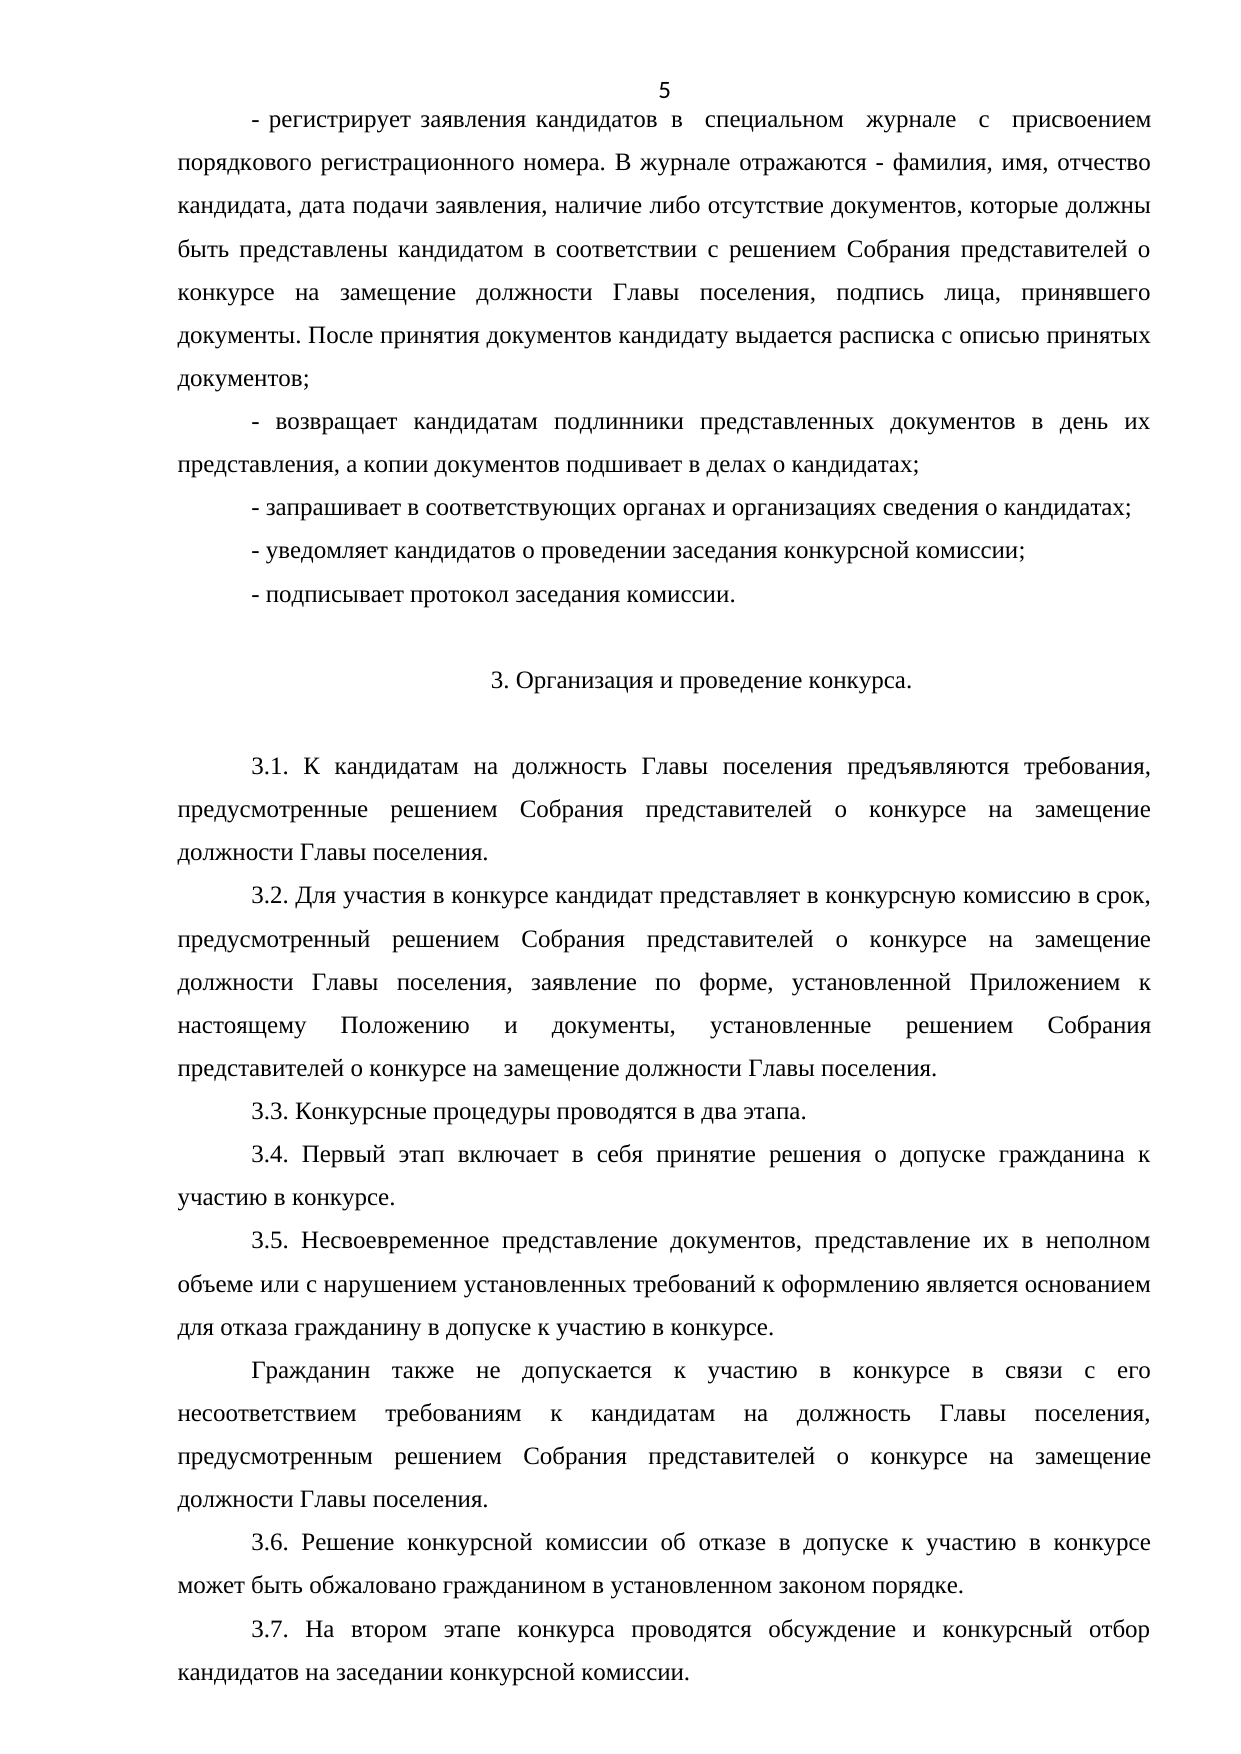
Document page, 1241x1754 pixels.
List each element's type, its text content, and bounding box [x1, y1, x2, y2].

text 3.5. Несвоевременное представление документов, представление их в неполном объеме или с нарушением установленных требований к оформлению является основанием для отказа гражданину в допуске к участию в конкурсе. [177, 1226, 1152, 1341]
text - регистрирует заявления кандидатов в специальном журнале с присвоением порядкового регистрационного номера. В журнале отражаются - фамилия, имя, отчество кандидата, дата подачи заявления, наличие либо отсутствие документов, которые должны быть представлены кандидатом в соответствии с решением Собрания представителей о конкурсе на замещение должности Главы поселения, подпись лица, принявшего документы. После принятия документов кандидату выдается расписка с описью принятых документов; [177, 104, 1152, 392]
text - уведомляет кандидатов о проведении заседания конкурсной комиссии; [177, 536, 1152, 564]
text - запрашивает в соответствующих органах и организациях сведения о кандидатах; [177, 492, 1152, 521]
text 3.7. На втором этапе конкурса проводятся обсуждение и конкурсный отбор кандидатов на заседании конкурсной комиссии. [177, 1614, 1152, 1686]
text 3. Организация и проведение конкурса. [177, 665, 1152, 694]
text 3.6. Решение конкурсной комиссии об отказе в допуске к участию в конкурсе может быть обжаловано гражданином в установленном законом порядке. [177, 1527, 1152, 1599]
text 3.2. Для участия в конкурсе кандидат представляет в конкурсную комиссию в срок, предусмотренный решением Собрания представителей о конкурсе на замещение должности Главы поселения, заявление по форме, установленной Приложением к настоящему Положению и документы, установленные решением Собрания представителей о конкурсе на замещение должности Главы поселения. [177, 881, 1152, 1082]
text 3.3. Конкурсные процедуры проводятся в два этапа. [177, 1096, 1152, 1125]
text - подписывает протокол заседания комиссии. [177, 579, 1152, 607]
text - возвращает кандидатам подлинники представленных документов в день их представления, а копии документов подшивает в делах о кандидатах; [177, 406, 1152, 478]
text 3.1. К кандидатам на должность Главы поселения предъявляются требования, предусмотренные решением Собрания представителей о конкурсе на замещение должности Главы поселения. [177, 751, 1152, 866]
text Гражданин также не допускается к участию в конкурсе в связи с его несоответствием требованиям к кандидатам на должность Главы поселения, предусмотренным решением Собрания представителей о конкурсе на замещение должности Главы поселения. [177, 1355, 1152, 1513]
text 3.4. Первый этап включает в себя принятие решения о допуске гражданина к участию в конкурсе. [177, 1139, 1152, 1211]
